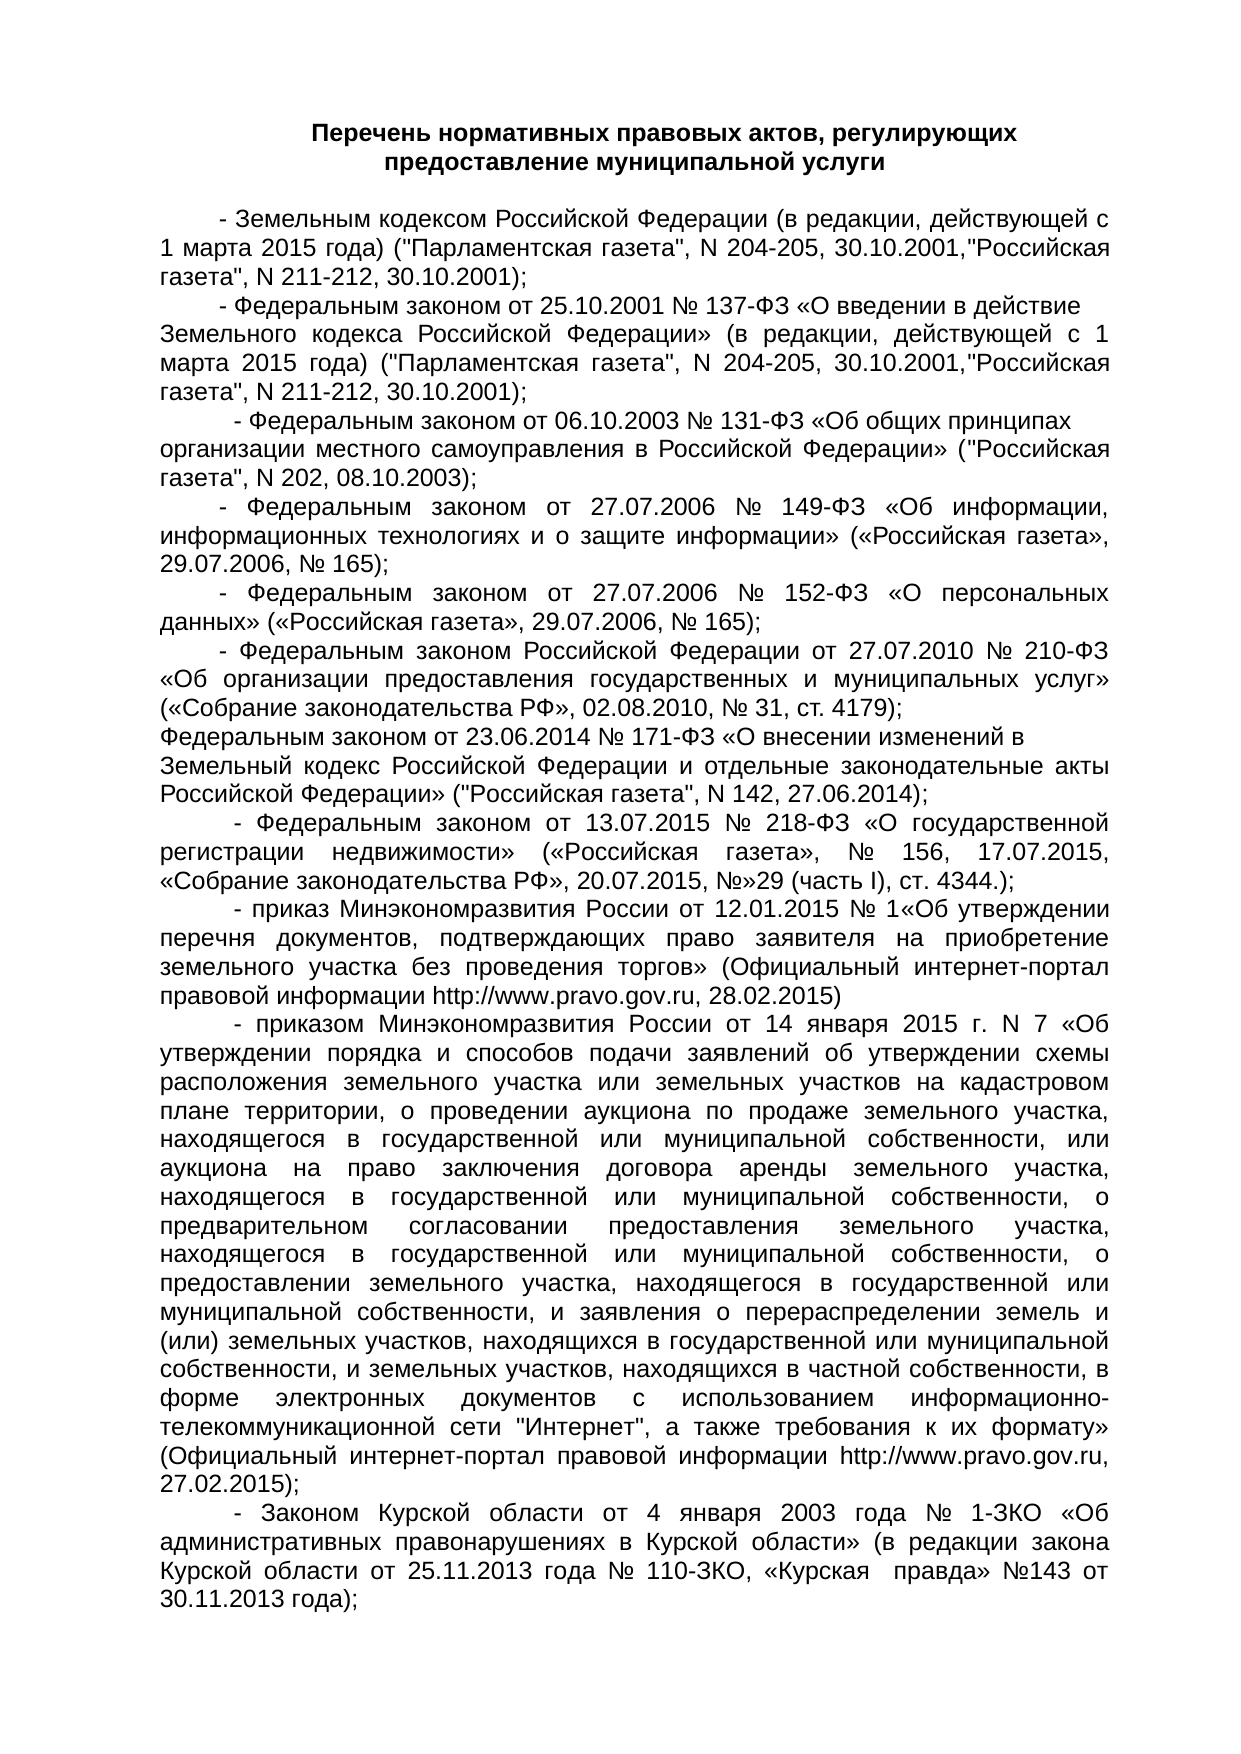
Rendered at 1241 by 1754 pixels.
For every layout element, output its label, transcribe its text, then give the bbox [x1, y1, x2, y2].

text - Федеральным законом от 06.10.2003 № 131-ФЗ «Об общих принципах [159, 406, 1110, 434]
text - Федеральным законом от 25.10.2001 № 137-ФЗ «О введении в действие [159, 291, 1110, 319]
text Перечень нормативных правовых актов, регулирующих предоставление муниципальной услуги [159, 118, 1110, 176]
text - Федеральным законом от 27.07.2006 № 152-ФЗ «О персональных данных» («Российская газета», 29.07.2006, № 165); [159, 578, 1110, 636]
text Земельного кодекса Российской Федерации» (в редакции, действующей с 1 марта 2015 года) ("Парламентская газета", N 204-205, 30.10.2001,"Российская газета", N 211-212, 30.10.2001); [159, 319, 1110, 406]
text - Федеральным законом от 13.07.2015 № 218-ФЗ «О государственной регистрации недвижимости» («Российская газета», № 156, 17.07.2015, «Собрание законодательства РФ», 20.07.2015, №»29 (часть I), ст. 4344.); [159, 808, 1110, 894]
text Федеральным законом от 23.06.2014 № 171-ФЗ «О внесении изменений в [159, 722, 1110, 751]
text - приказ Минэкономразвития России от 12.01.2015 № 1«Об утверждении перечня документов, подтверждающих право заявителя на приобретение земельного участка без проведения торгов» (Официальный интернет-портал правовой информации http://www.pravo.gov.ru, 28.02.2015) [159, 894, 1110, 1009]
text - Земельным кодексом Российской Федерации (в редакции, действующей с 1 марта 2015 года) ("Парламентская газета", N 204-205, 30.10.2001,"Российская газета", N 211-212, 30.10.2001); [159, 204, 1110, 291]
text - Федеральным законом от 27.07.2006 № 149-ФЗ «Об информации, информационных технологиях и о защите информации» («Российская газета», 29.07.2006, № 165); [159, 492, 1110, 578]
text - приказом Минэкономразвития России от 14 января 2015 г. N 7 «Об утверждении порядка и способов подачи заявлений об утверждении схемы расположения земельного участка или земельных участков на кадастровом плане территории, о проведении аукциона по продаже земельного участка, находящегося в государственной или муниципальной собственности, или аукциона на право заключения договора аренды земельного участка, находящегося в государственной или муниципальной собственности, о предварительном согласовании предоставления земельного участка, находящегося в государственной или муниципальной собственности, о предоставлении земельного участка, находящегося в государственной или муниципальной собственности, и заявления о перераспределении земель и (или) земельных участков, находящихся в государственной или муниципальной собственности, и земельных участков, находящихся в частной собственности, в форме электронных документов с использованием информационно-телекоммуникационной сети "Интернет", а также требования к их формату» (Официальный интернет-портал правовой информации http://www.pravo.gov.ru, 27.02.2015); [159, 1009, 1110, 1498]
text - Федеральным законом Российской Федерации от 27.07.2010 № 210-ФЗ «Об организации предоставления государственных и муниципальных услуг» («Собрание законодательства РФ», 02.08.2010, № 31, ст. 4179); [159, 636, 1110, 722]
text организации местного самоуправления в Российской Федерации» ("Российская газета", N 202, 08.10.2003); [159, 434, 1110, 492]
text Земельный кодекс Российской Федерации и отдельные законодательные акты Российской Федерации» ("Российская газета", N 142, 27.06.2014); [159, 751, 1110, 808]
text - Законом Курской области от 4 января 2003 года № 1-ЗКО «Об административных правонарушениях в Курской области» (в редакции закона Курской области от 25.11.2013 года № 110-ЗКО, «Курская правда» №143 от 30.11.2013 года); [159, 1498, 1110, 1613]
